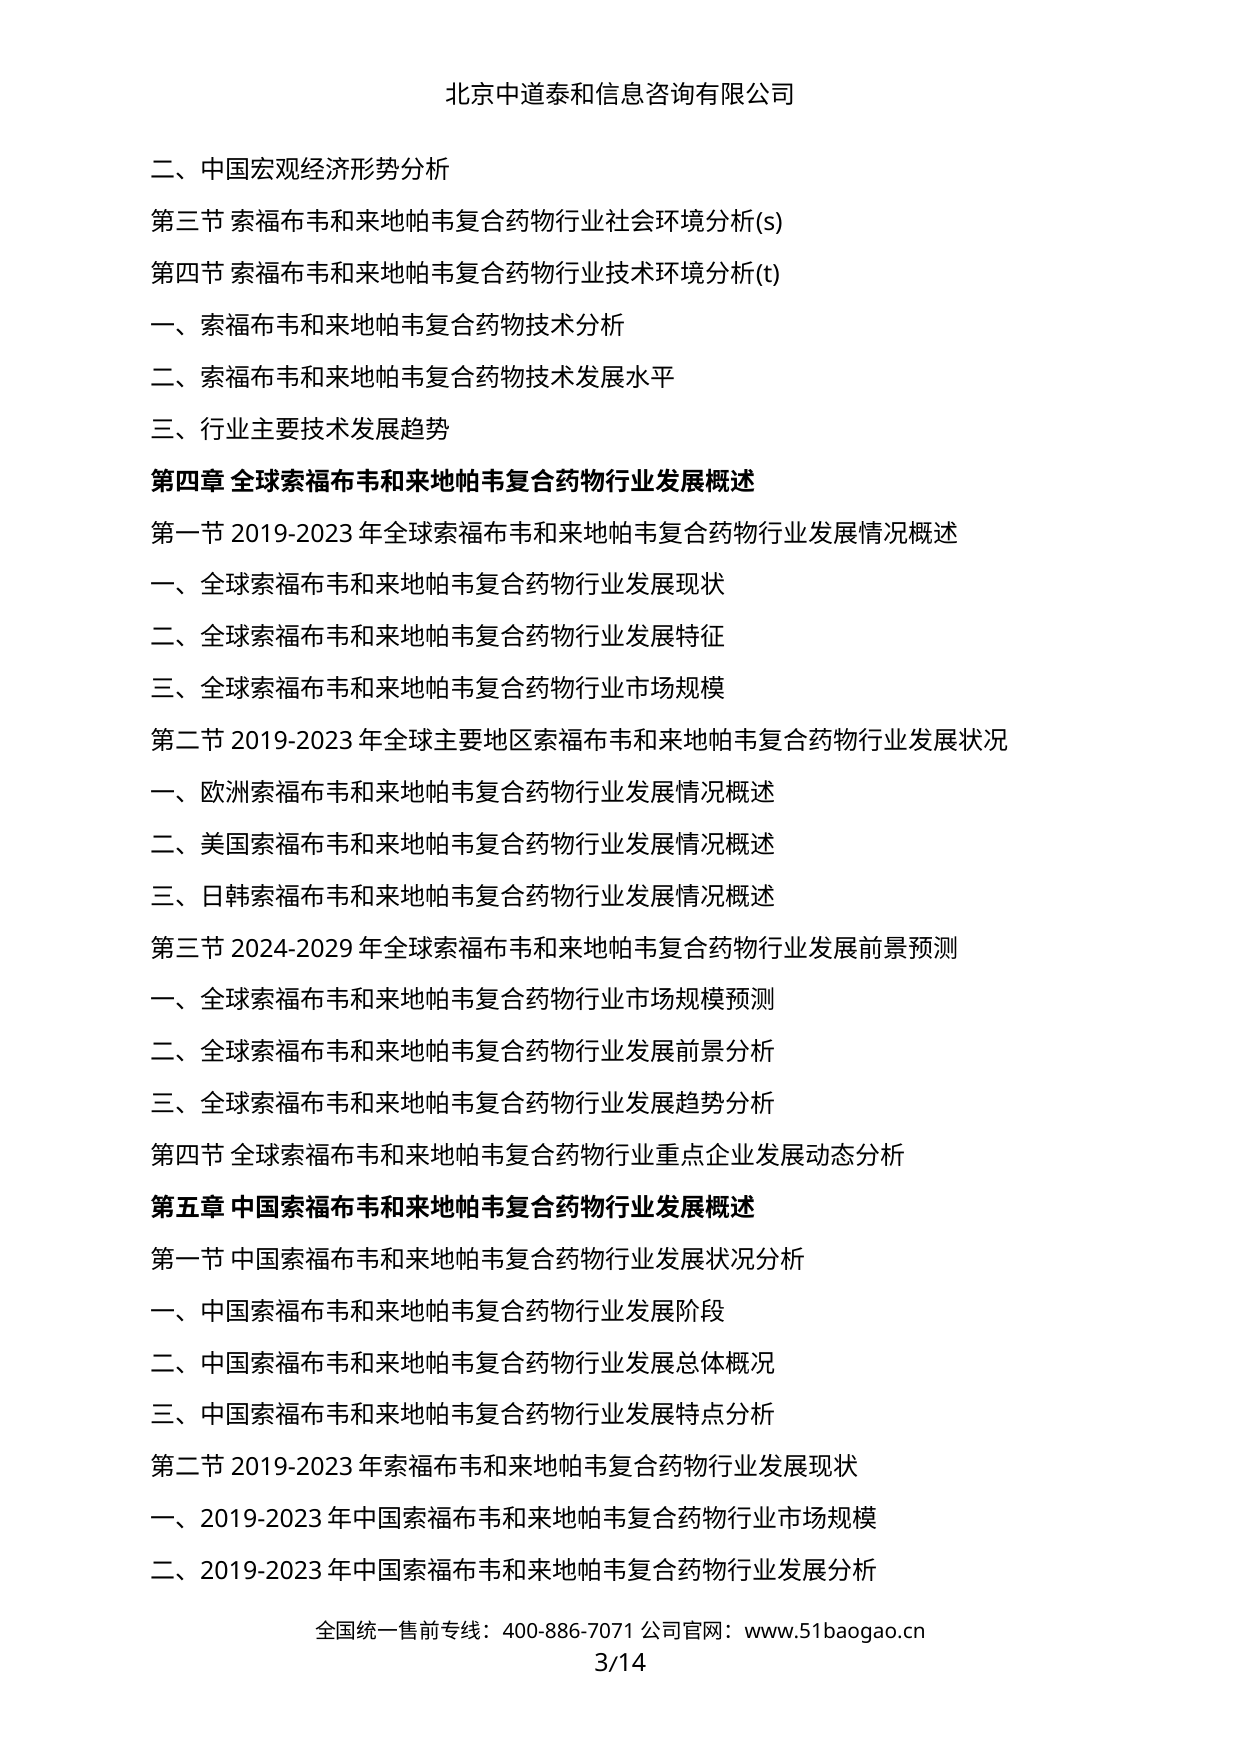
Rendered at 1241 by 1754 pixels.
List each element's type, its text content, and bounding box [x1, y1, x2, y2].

text 第三节 2024-2029年全球索福布韦和来地帕韦复合药物行业发展前景预测 [150, 928, 1090, 964]
text 第一节 2019-2023年全球索福布韦和来地帕韦复合药物行业发展情况概述 [150, 513, 1090, 549]
text 二、2019-2023年中国索福布韦和来地帕韦复合药物行业发展分析 [150, 1551, 1090, 1587]
text 二、全球索福布韦和来地帕韦复合药物行业发展前景分析 [150, 1032, 1090, 1068]
text 二、中国索福布韦和来地帕韦复合药物行业发展总体概况 [150, 1343, 1090, 1379]
text 三、日韩索福布韦和来地帕韦复合药物行业发展情况概述 [150, 876, 1090, 912]
text 三、全球索福布韦和来地帕韦复合药物行业发展趋势分析 [150, 1084, 1090, 1120]
text 第三节 索福布韦和来地帕韦复合药物行业社会环境分析(s) [150, 202, 1090, 238]
text 二、索福布韦和来地帕韦复合药物技术发展水平 [150, 357, 1090, 394]
text 三、中国索福布韦和来地帕韦复合药物行业发展特点分析 [150, 1395, 1090, 1431]
text 三、全球索福布韦和来地帕韦复合药物行业市场规模 [150, 669, 1090, 705]
text 第二节 2019-2023年索福布韦和来地帕韦复合药物行业发展现状 [150, 1447, 1090, 1483]
text 二、中国宏观经济形势分析 [150, 150, 1090, 186]
text 一、索福布韦和来地帕韦复合药物技术分析 [150, 306, 1090, 342]
text 一、2019-2023年中国索福布韦和来地帕韦复合药物行业市场规模 [150, 1499, 1090, 1535]
text 一、全球索福布韦和来地帕韦复合药物行业发展现状 [150, 565, 1090, 601]
text 一、全球索福布韦和来地帕韦复合药物行业市场规模预测 [150, 980, 1090, 1016]
text 第五章 中国索福布韦和来地帕韦复合药物行业发展概述 [150, 1187, 1090, 1224]
text 第四节 索福布韦和来地帕韦复合药物行业技术环境分析(t) [150, 254, 1090, 290]
text 第四节 全球索福布韦和来地帕韦复合药物行业重点企业发展动态分析 [150, 1136, 1090, 1172]
text 第二节 2019-2023年全球主要地区索福布韦和来地帕韦复合药物行业发展状况 [150, 721, 1090, 757]
text 三、行业主要技术发展趋势 [150, 409, 1090, 446]
text 一、欧洲索福布韦和来地帕韦复合药物行业发展情况概述 [150, 772, 1090, 809]
text 二、全球索福布韦和来地帕韦复合药物行业发展特征 [150, 617, 1090, 653]
text 一、中国索福布韦和来地帕韦复合药物行业发展阶段 [150, 1291, 1090, 1327]
text 第一节 中国索福布韦和来地帕韦复合药物行业发展状况分析 [150, 1239, 1090, 1276]
text 第四章 全球索福布韦和来地帕韦复合药物行业发展概述 [150, 461, 1090, 497]
text 二、美国索福布韦和来地帕韦复合药物行业发展情况概述 [150, 824, 1090, 861]
